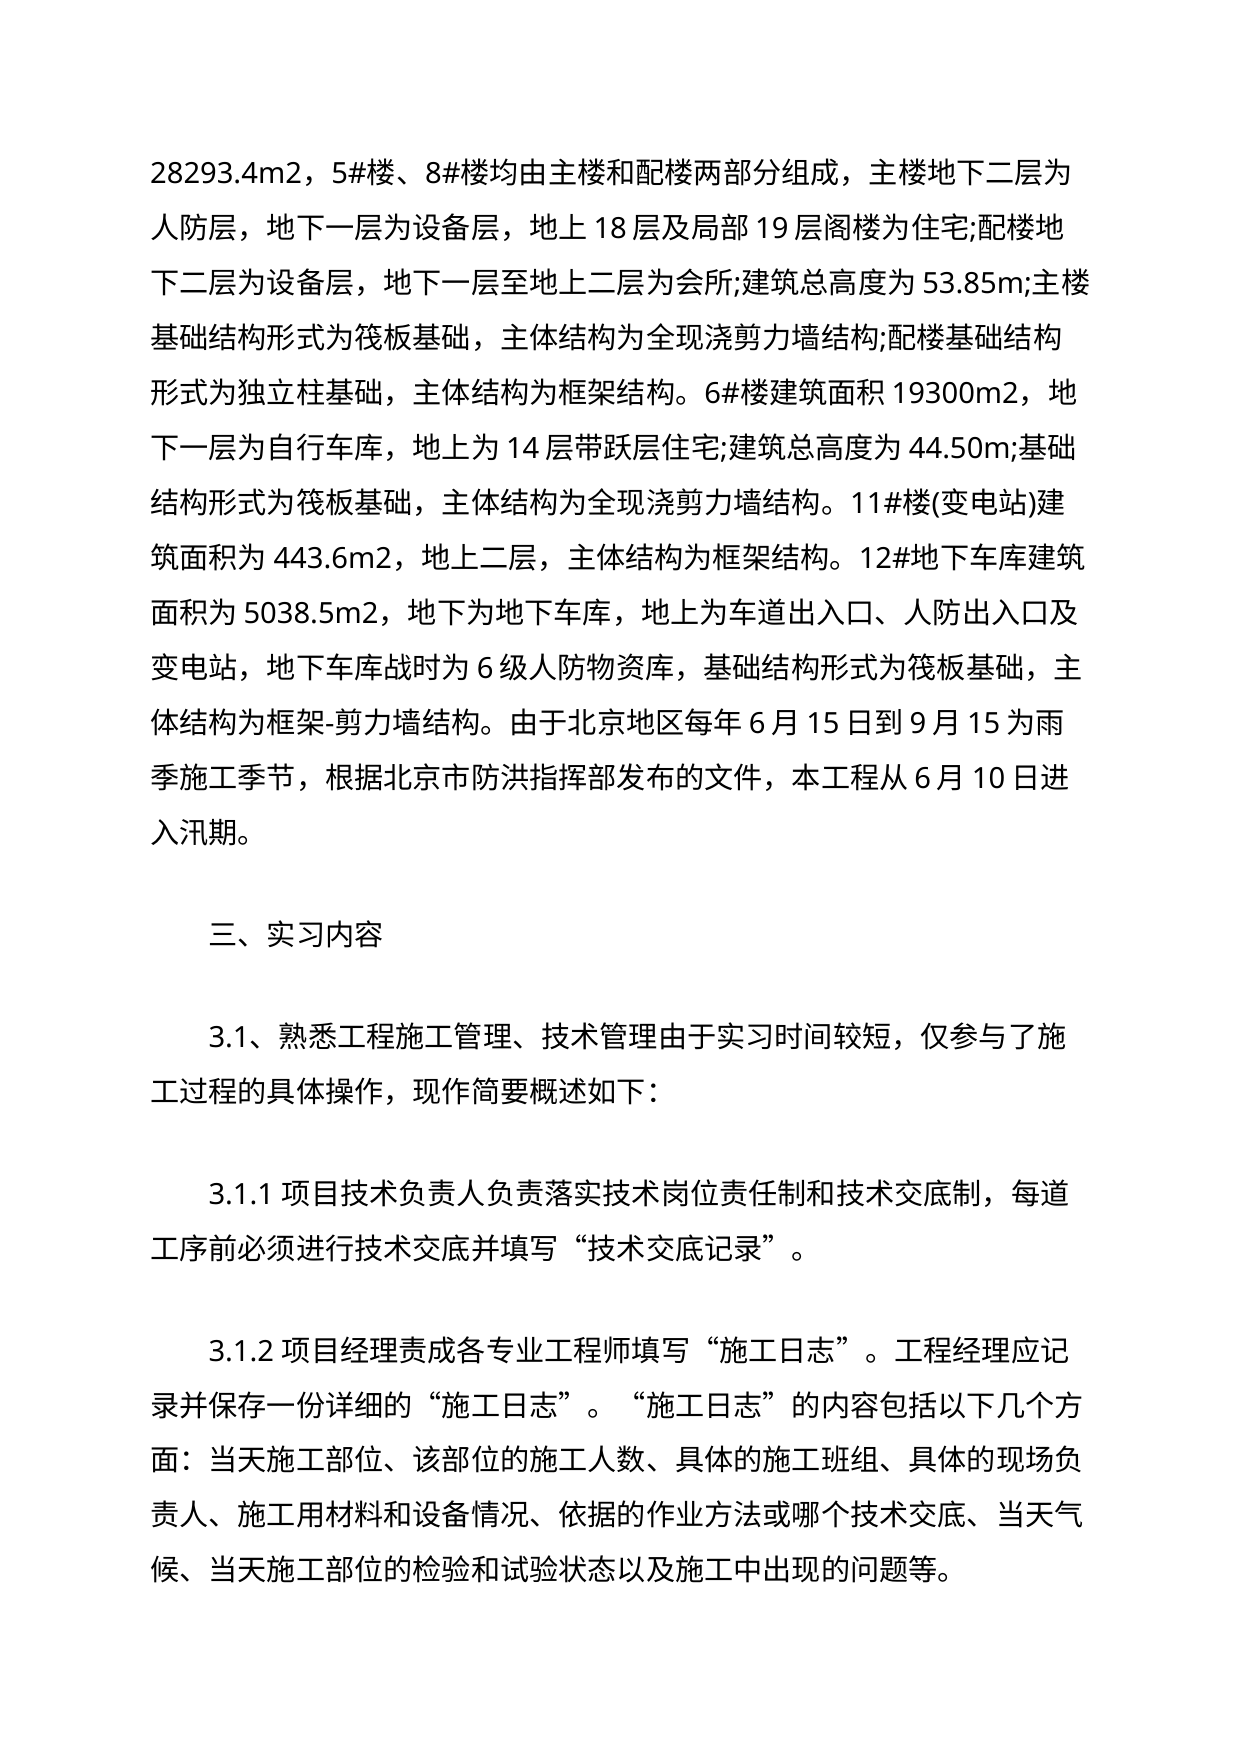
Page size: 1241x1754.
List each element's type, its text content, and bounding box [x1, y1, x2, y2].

text 3.1、熟悉工程施工管理、技术管理由于实习时间较短，仅参与了施工过程的具体操作，现作简要概述如下： [150, 1013, 1090, 1111]
text 3.1.1 项目技术负责人负责落实技术岗位责任制和技术交底制，每道工序前必须进行技术交底并填写“技术交底记录”。 [150, 1170, 1090, 1268]
text 3.1.2 项目经理责成各专业工程师填写“施工日志”。工程经理应记录并保存一份详细的“施工日志”。“施工日志”的内容包括以下几个方面：当天施工部位、该部位的施工人数、具体的施工班组、具体的现场负责人、施工用材料和设备情况、依据的作业方法或哪个技术交底、当天气候、当天施工部位的检验和试验状态以及施工中出现的问题等。 [150, 1327, 1090, 1589]
text 三、实习内容 [150, 912, 1090, 954]
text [150, 150, 1090, 852]
